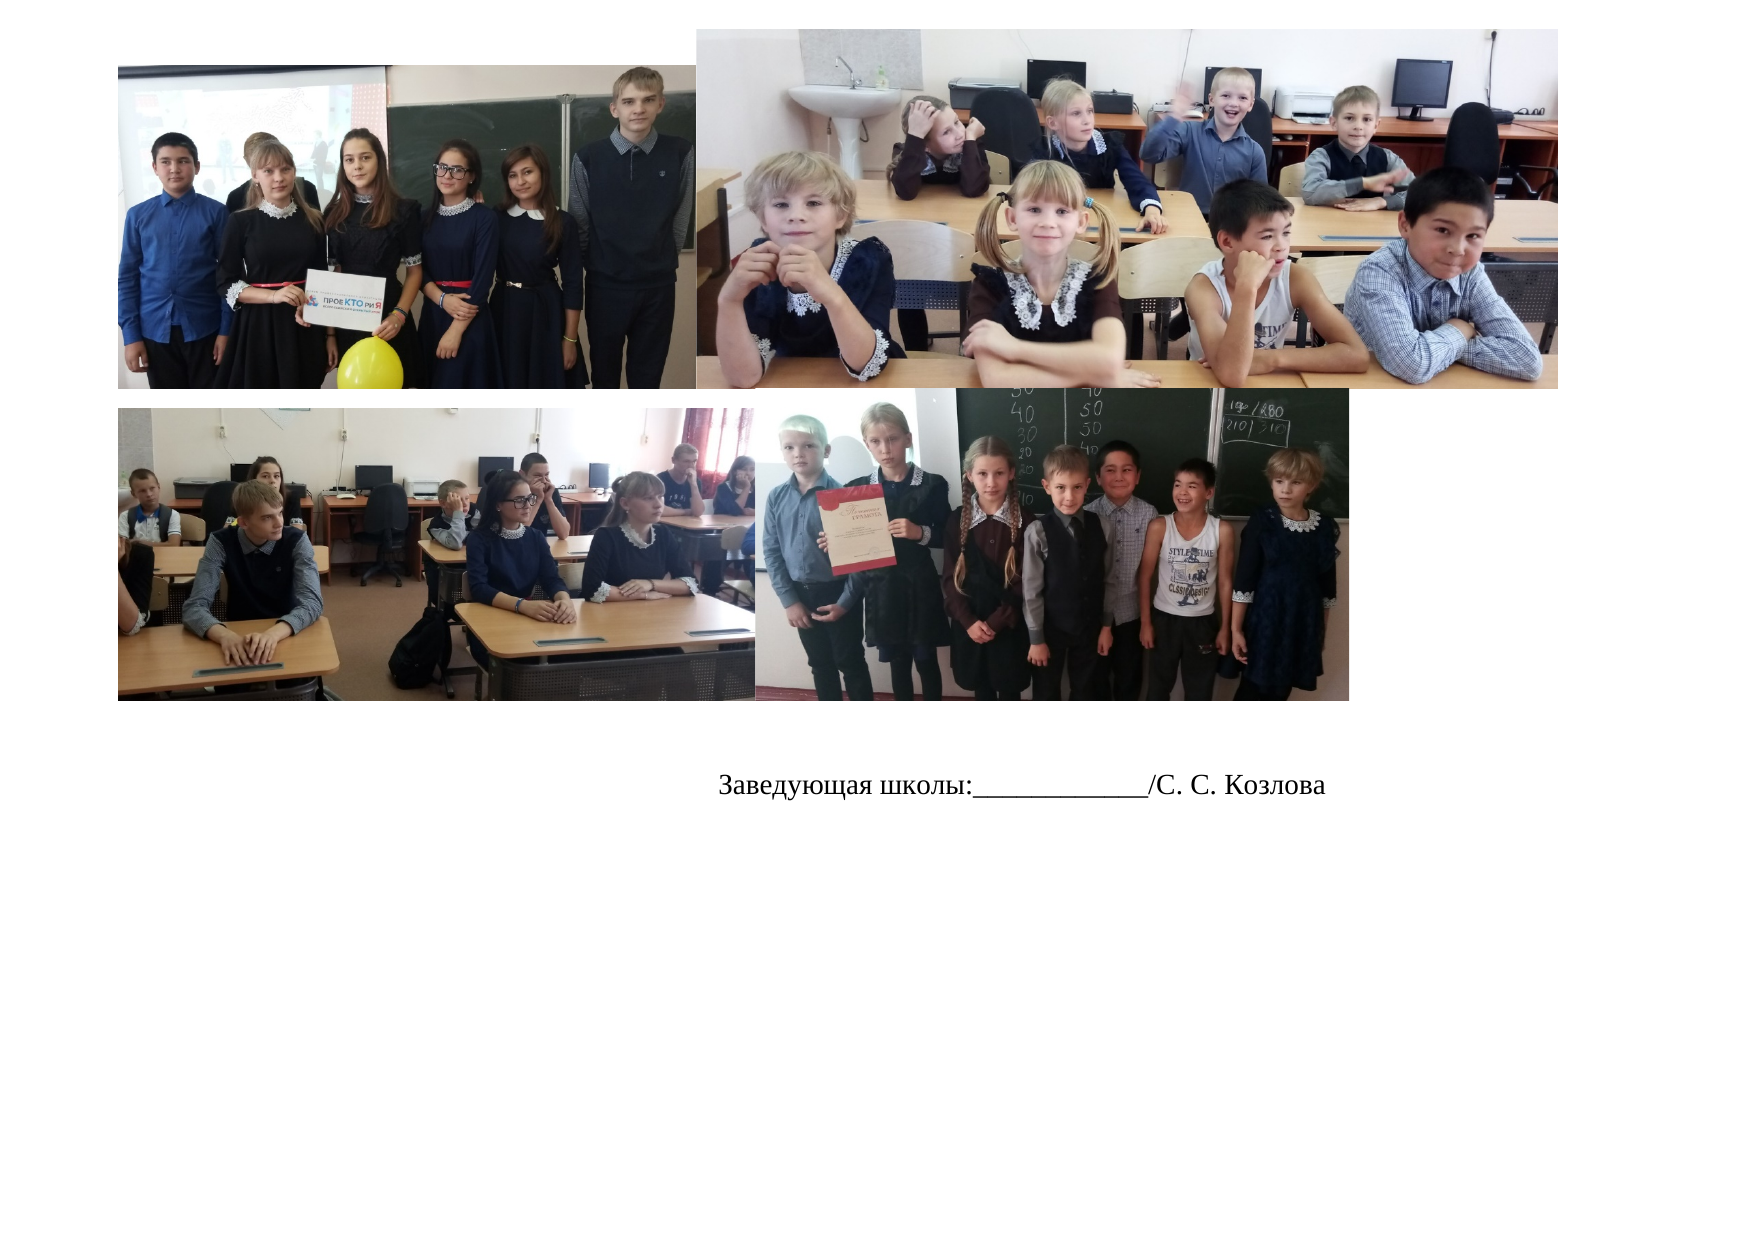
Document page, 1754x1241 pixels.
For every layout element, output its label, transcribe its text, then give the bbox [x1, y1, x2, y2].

text Заведующая школы:____________/С. С. Козлова [118, 767, 1665, 801]
picture [118, 29, 1559, 701]
